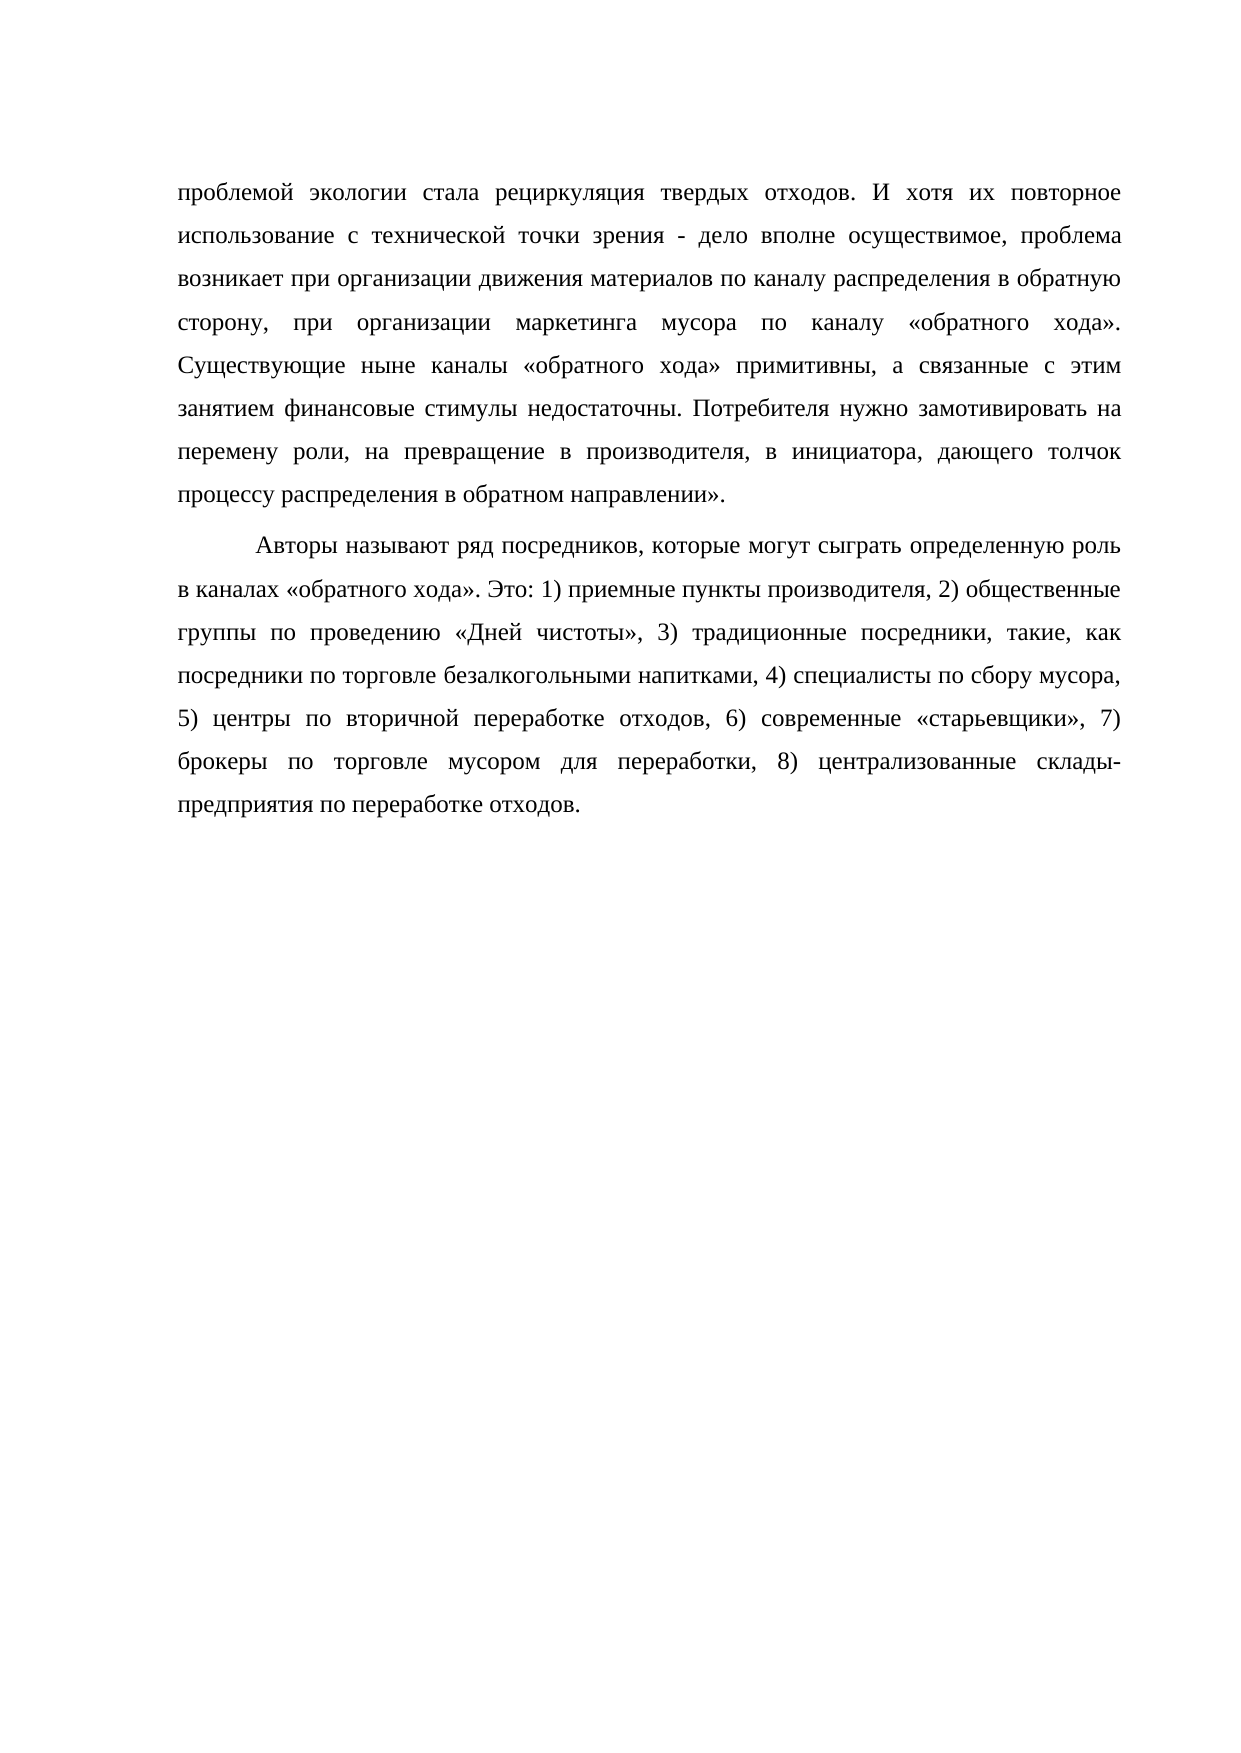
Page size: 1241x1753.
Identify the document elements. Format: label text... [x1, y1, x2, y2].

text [177, 177, 1122, 508]
text Авторы называют ряд посредников, которые могут сыграть определенную роль в каналах «обратного хода». Это: 1) приемные пункты производителя, 2) общественные группы по проведению «Дней чистоты», 3) традиционные посредники, такие, как посредники по торговле безалкогольными напитками, 4) специалисты по сбору мусора, 5) центры по вторичной переработке отходов, 6) современные «старьевщики», 7) брокеры по торговле мусором для переработки, 8) централизованные склады-предприятия по переработке отходов. [177, 531, 1122, 818]
